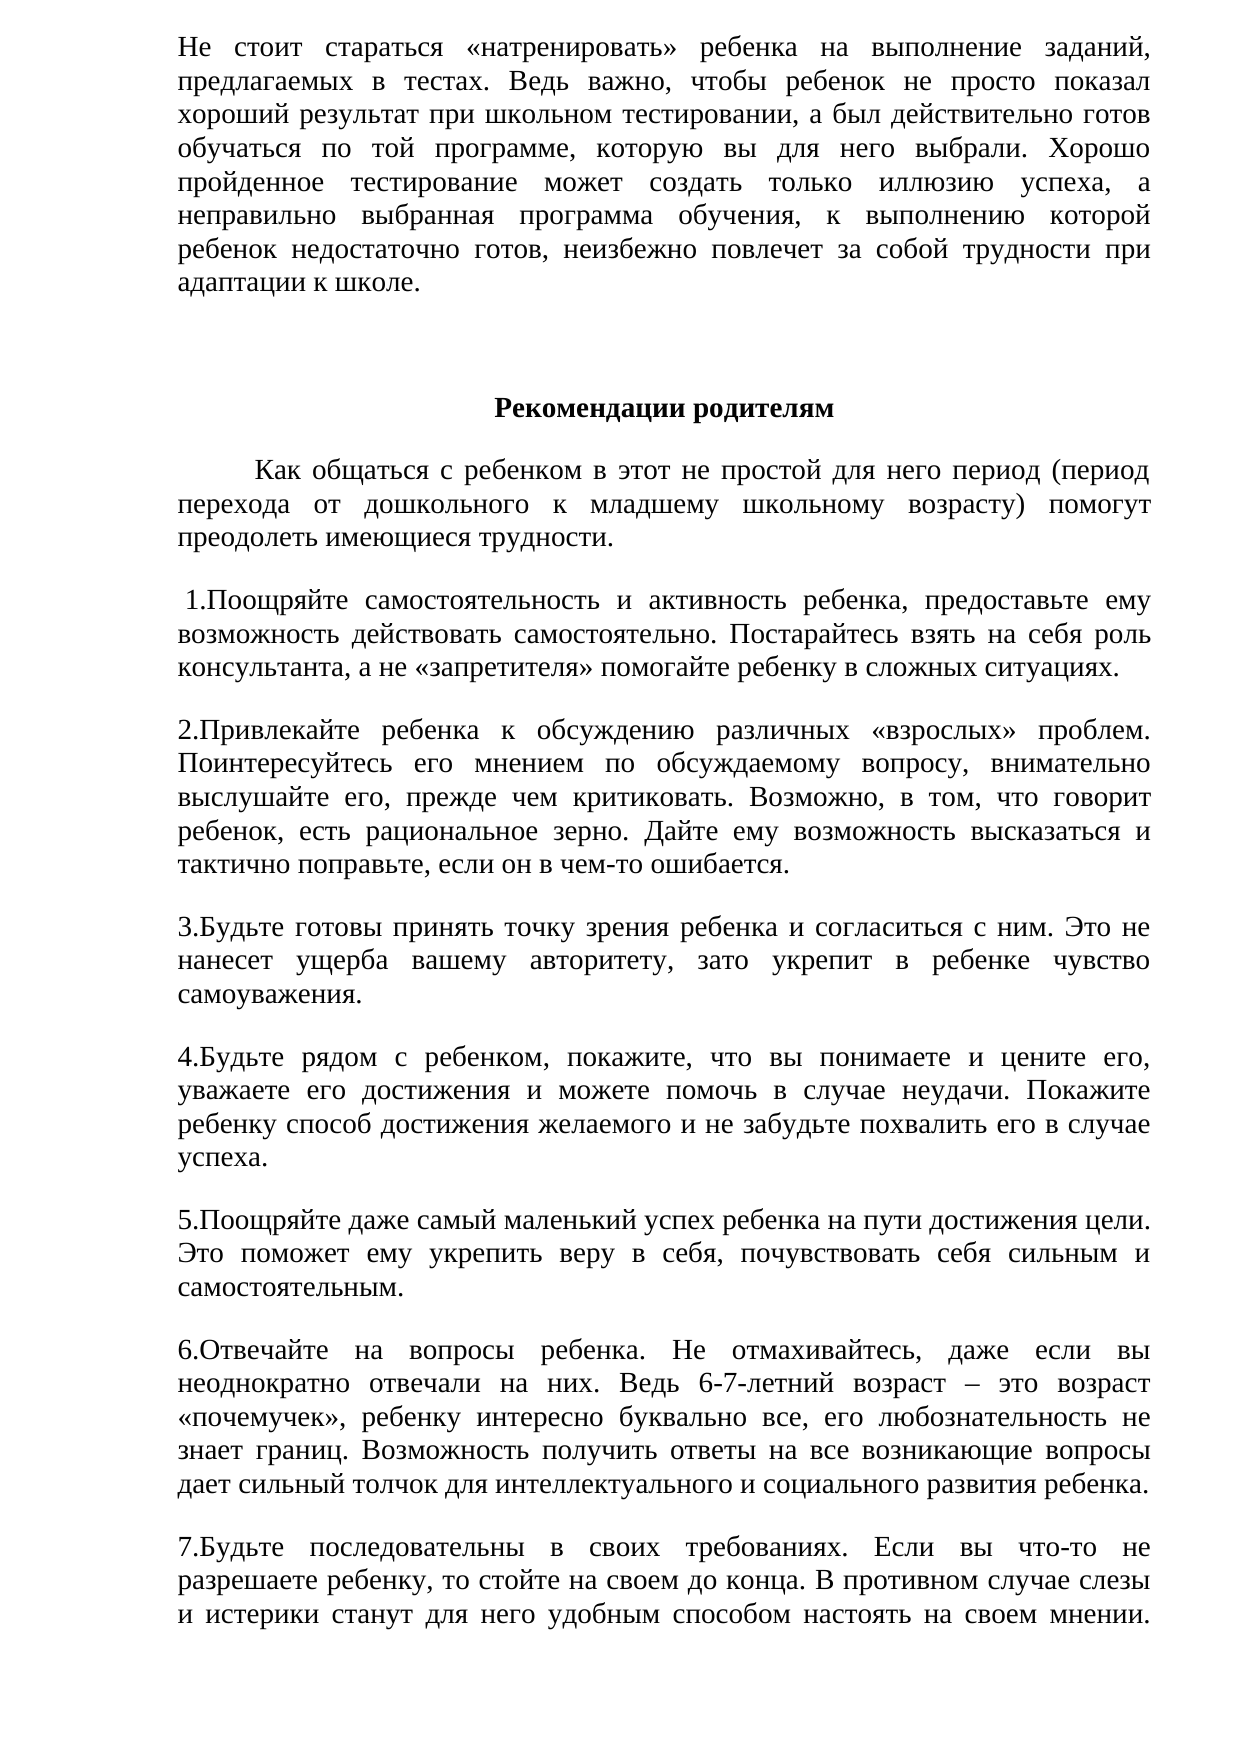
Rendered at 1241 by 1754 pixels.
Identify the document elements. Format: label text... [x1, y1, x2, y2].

text 1.Поощряйте самостоятельность и активность ребенка, предоставьте ему возможность действовать самостоятельно. Постарайтесь взять на себя роль консультанта, а не «запретителя» помогайте ребенку в сложных ситуациях. [177, 582, 1152, 683]
text 3.Будьте готовы принять точку зрения ребенка и согласиться с ним. Это не нанесет ущерба вашему авторитету, зато укрепит в ребенке чувство самоуважения. [177, 909, 1152, 1009]
text 6.Отвечайте на вопросы ребенка. Не отмахивайтесь, даже если вы неоднократно отвечали на них. Ведь 6-7-летний возраст – это возраст «почемучек», ребенку интересно буквально все, его любознательность не знает границ. Возможность получить ответы на все возникающие вопросы дает сильный толчок для интеллектуального и социального развития ребенка. [177, 1332, 1152, 1499]
text Рекомендации родителям [177, 390, 1152, 423]
text 5.Поощряйте даже самый маленький успех ребенка на пути достижения цели. Это поможет ему укрепить веру в себя, почувствовать себя сильным и самостоятельным. [177, 1202, 1152, 1303]
text 4.Будьте рядом с ребенком, покажите, что вы понимаете и цените его, уважаете его достижения и можете помочь в случае неудачи. Покажите ребенку способ достижения желаемого и не забудьте похвалить его в случае успеха. [177, 1039, 1152, 1173]
text 2.Привлекайте ребенка к обсуждению различных «взрослых» проблем. Поинтересуйтесь его мнением по обсуждаемому вопросу, внимательно выслушайте его, прежде чем критиковать. Возможно, в том, что говорит ребенок, есть рациональное зерно. Дайте ему возможность высказаться и тактично поправьте, если он в чем-то ошибается. [177, 712, 1152, 880]
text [177, 1529, 1152, 1629]
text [177, 29, 1152, 298]
text Как общаться с ребенком в этот не простой для него период (период перехода от дошкольного к младшему школьному возрасту) помогут преодолеть имеющиеся трудности. [177, 452, 1152, 553]
